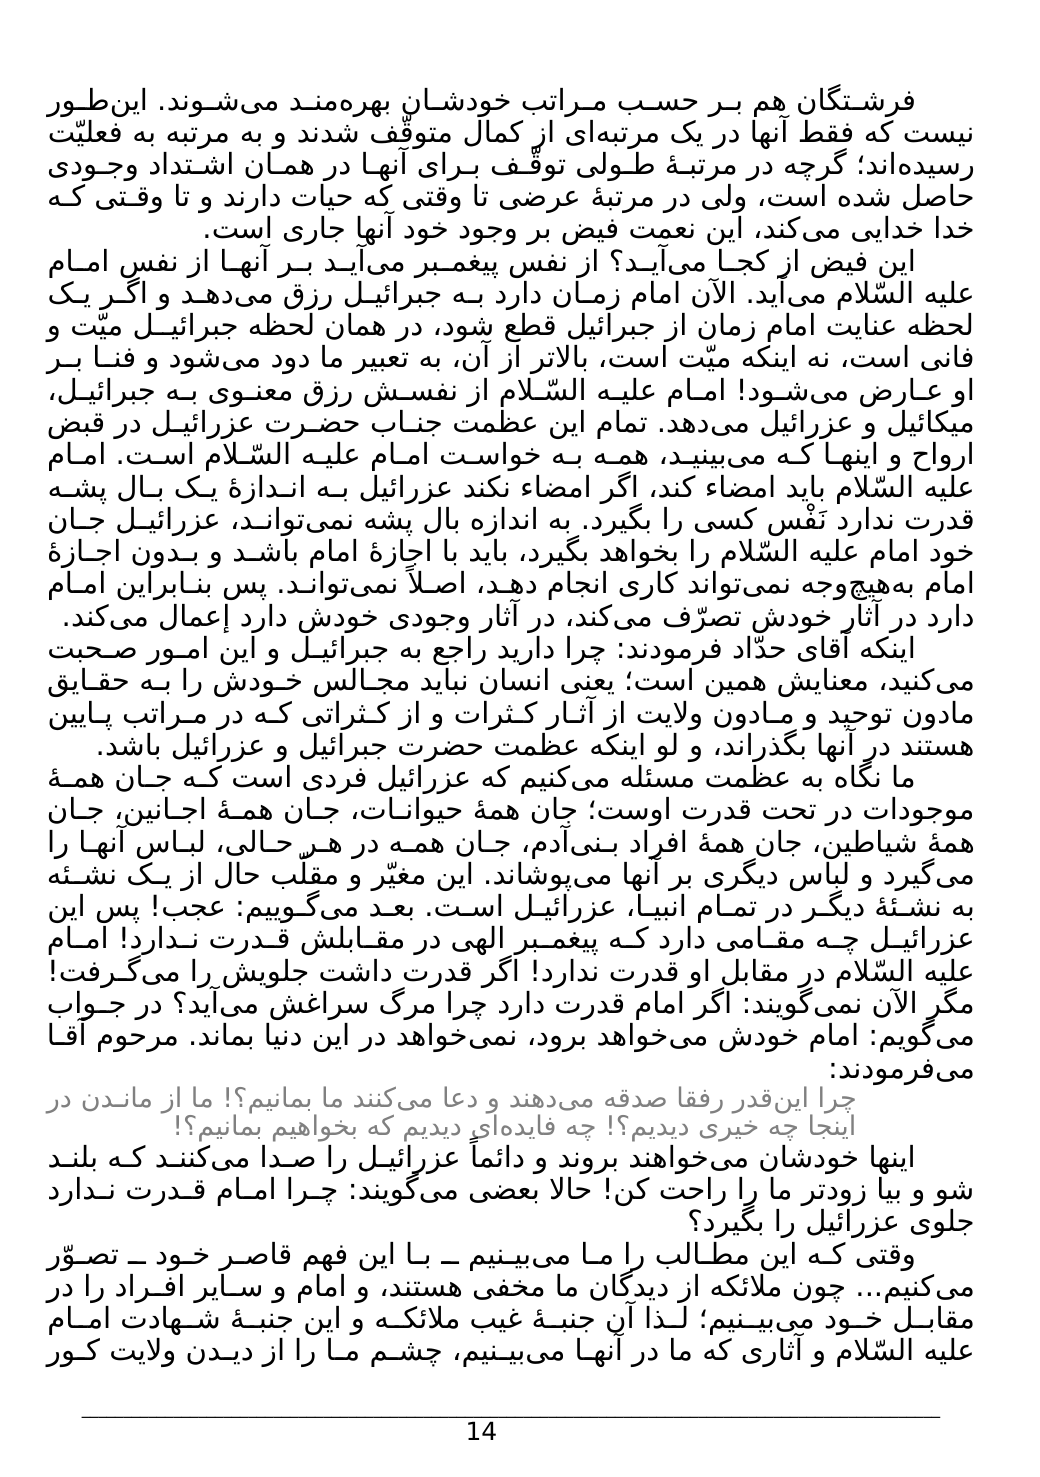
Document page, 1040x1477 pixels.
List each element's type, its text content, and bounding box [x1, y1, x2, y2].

text این فیض از کجا می‌آید؟ از نفس پیغمبر می‌آید بر آنها از نفس امام علیه السّلام می‌آید. الآن امام زمان دارد به جبرائیل رزق می‌دهد و اگر یک لحظه عنایت امام زمان از جبرائیل قطع شود، در همان لحظه جبرائیل میّت و فانی است، نه اینکه میّت است، بالاتر از آن، به تعبیر ما دود می‌شود و فنا بر او عارض می‌شود! امام علیه السّلام از نفسش رزق معنوی به جبرائیل، میکائیل و عزرائیل می‌دهد. تمام این عظمت جناب حضرت عزرائیل در قبض ارواح و اینها که می‌بینید، همه به خواست امام علیه السّلام است. امام علیه السّلام باید امضاء کند، اگر امضاء نکند عزرائیل به اندازۀ یک بال پشه قدرت ندارد نَفْس کسی را بگیرد. به اندازه بال پشه نمی‌تواند، عزرائیل جان خود امام علیه السّلام را بخواهد بگیرد، باید با اجازۀ امام باشد و بدون اجازۀ امام به‌هیچ‌وجه نمی‌تواند کاری انجام دهد، اصلاً نمی‌تواند. پس بنابراین امام دارد در آثار خودش تصرّف می‌کند، در آثار وجودی خودش دارد إعمال می‌کند. [47, 246, 975, 633]
text اینکه آقای حدّاد فرمودند: چرا دارید راجع به جبرائیل و این امور صحبت می‌کنید، معنایش همین است؛ یعنی انسان نباید مجالس خودش را به حقایق مادون توحید و مادون ولایت از آثار کثرات و از کثراتی که در مراتب پایین هستند در آنها بگذراند، و لو اینکه عظمت حضرت جبرائیل و عزرائیل باشد. [47, 633, 975, 762]
text چرا این‌قدر رفقا صدقه می‌دهند و دعا می‌کنند ما بمانیم؟! ما از ماندن در اینجا چه خیری دیدیم؟! چه فایده‌ای دیدیم که بخواهیم بمانیم؟! [47, 1085, 857, 1142]
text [47, 1238, 975, 1368]
text فرشتگان هم بر حسب مراتب خودشان بهره‌مند می‌شوند. این‌طور نیست که فقط آنها در یک مرتبه‌ا‌ی از کمال متوقّف شدند و به ‌مرتبه به فعلیّت رسیده‌اند؛ گرچه در مرتبۀ طولی توقّف برای آنها در همان اشتداد وجودی حاصل شده است، ولی در مرتبۀ عرضی تا وقتی که حیات دارند و تا وقتی که خدا خدایی می‌کند، این نعمت فیض بر وجود خود آنها جاری است. [47, 84, 975, 246]
text ما نگاه به عظمت مسئله می‌کنیم که عزرائیل فردی است که جان همۀ موجودات در تحت قدرت اوست؛ جان همۀ حیوانات، جان همۀ اجانین، جان همۀ شیاطین، جان همۀ افراد بنی‌آدم، جان همه در هر حالی، لباس آنها را می‌گیرد و لباس دیگری بر آنها می‌پوشاند. این مغیّر و مقلّب حال از یک نشئه به نشئۀ دیگر در تمام انبیا، عزرائیل است. بعد می‌گوییم: عجب! پس این عزرائیل چه مقامی دارد که پیغمبر الهی در مقابلش قدرت ندارد! امام علیه السّلام در مقابل او قدرت ندارد! اگر قدرت داشت جلویش را می‌گرفت! مگر الآن نمی‌گویند: اگر امام قدرت دارد چرا مرگ سراغش می‌آید؟ در جواب می‌گویم: امام خودش می‌خواهد برود، نمی‌‌خواهد در این دنیا بماند. مرحوم آقا می‌فرمودند: [47, 762, 975, 1085]
text اینها خودشان می‌خواهند بروند و دائماً عزرائیل را صدا می‌‌کنند که بلند شو و بیا زودتر ما را راحت کن! حالا بعضی می‌گویند: چرا امام قدرت ندارد جلوی عزرائیل را بگیرد؟ [47, 1142, 975, 1238]
